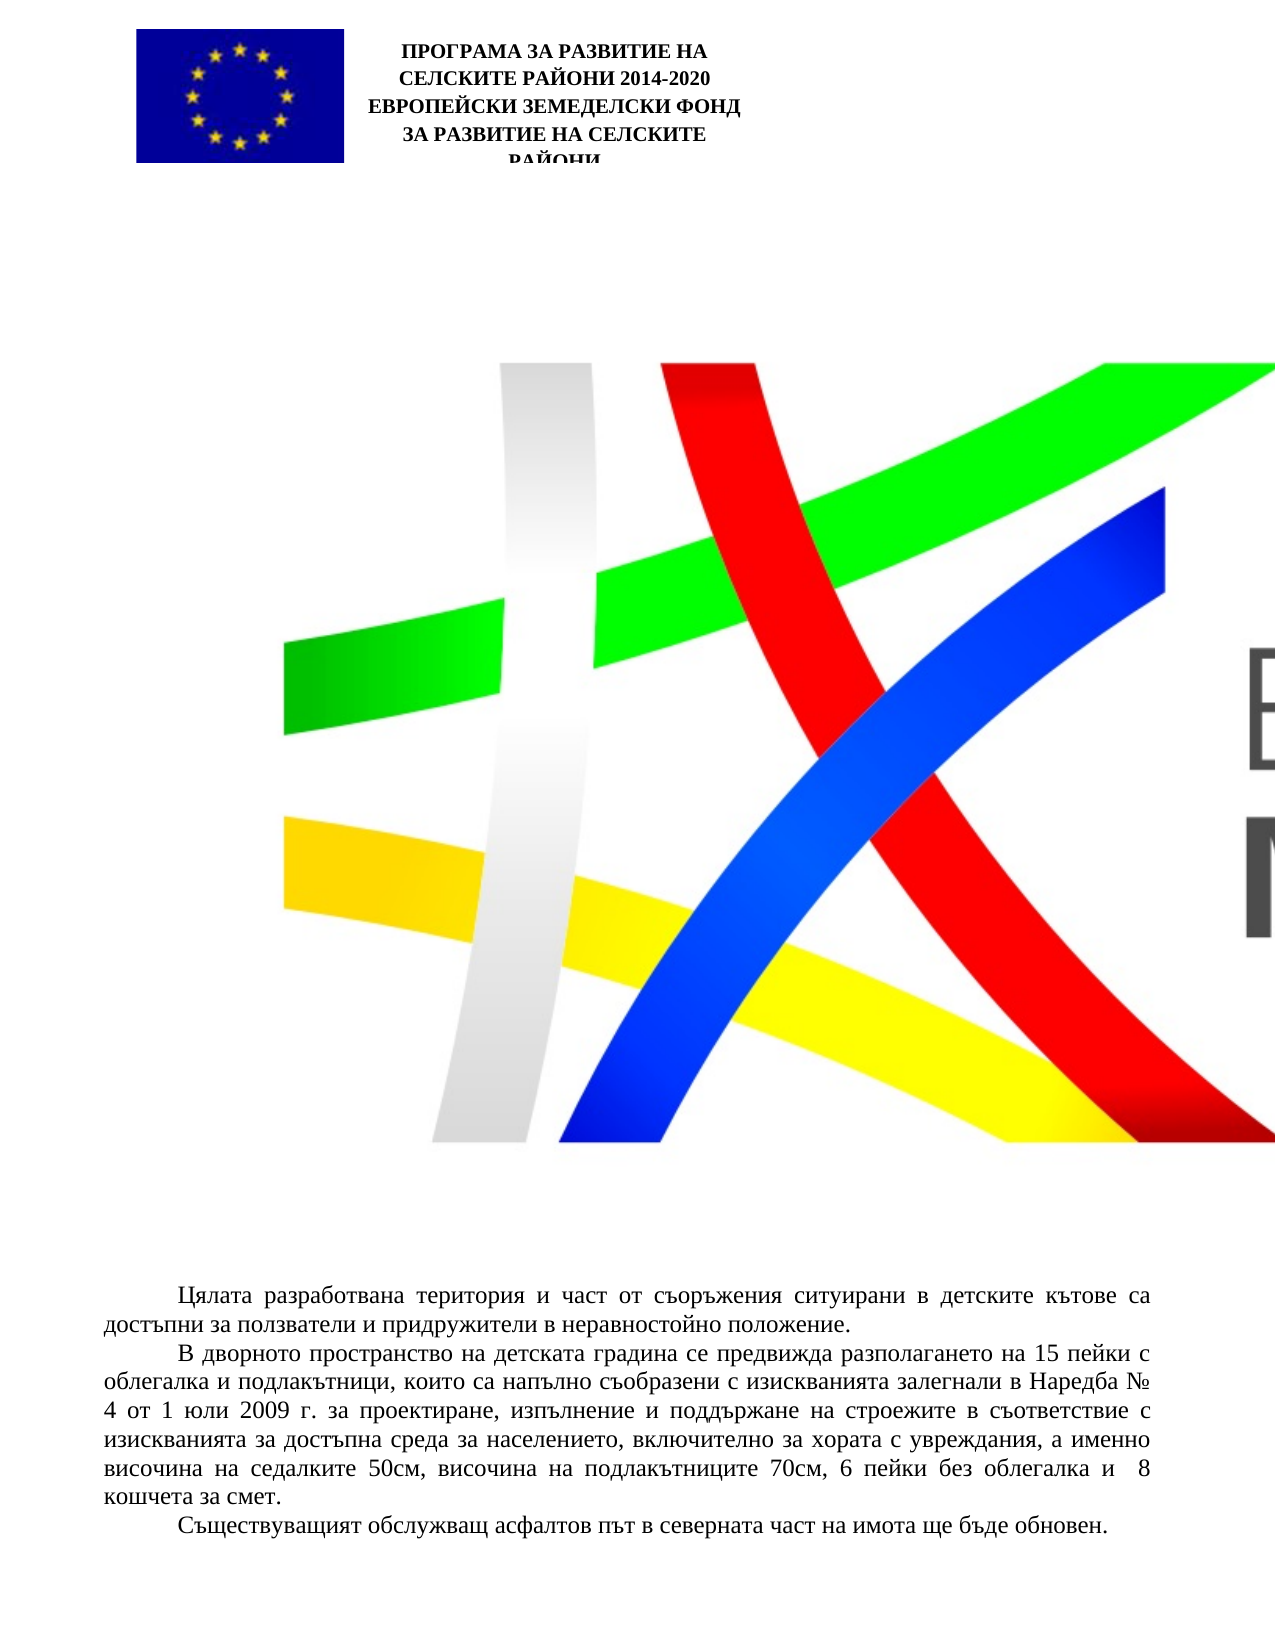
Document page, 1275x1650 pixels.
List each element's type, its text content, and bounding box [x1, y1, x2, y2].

text Цялата разработвана територия и част от съоръжения ситуирани в детските кътове са достъпни за ползватели и придружители в неравностойно положение. [103, 1281, 1152, 1338]
text Съществуващият обслужващ асфалтов път в северната част на имота ще бъде обновен. [103, 1510, 1152, 1539]
picture [103, 163, 1275, 1281]
text В дворното пространство на детската градина се предвижда разполагането на 15 пейки с облегалка и подлакътници, които са напълно съобразени с изискванията залегнали в Наредба № 4 от 1 юли 2009 г. за проектиране, изпълнение и поддържане на строежите в съответствие с изискванията за достъпна среда за населението, включително за хората с увреждания, а именно височина на седалките 50см, височина на подлакътниците 70см, 6 пейки без облегалка и 8 кошчета за смет. [103, 1338, 1152, 1510]
